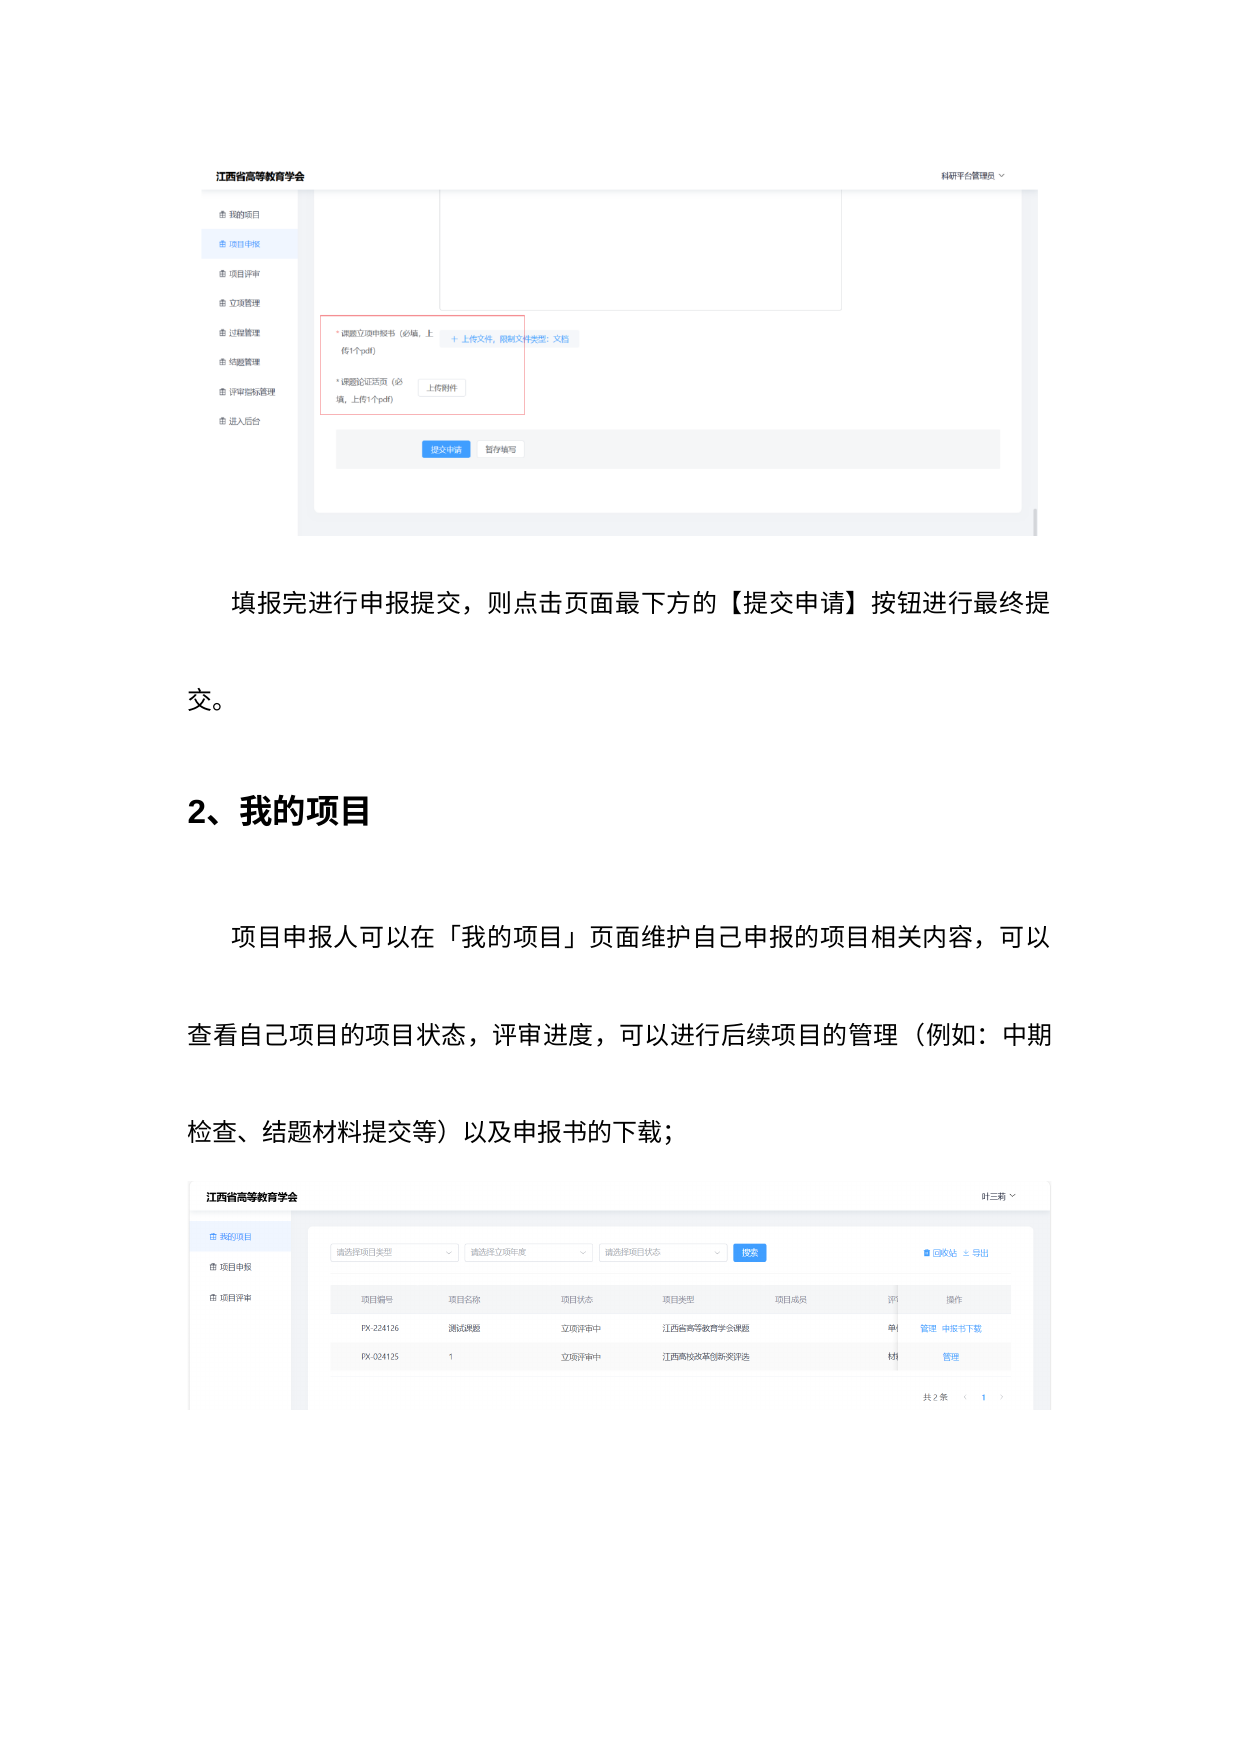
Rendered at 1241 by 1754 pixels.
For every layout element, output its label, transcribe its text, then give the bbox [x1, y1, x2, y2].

picture [187, 1181, 1052, 1410]
picture [187, 162, 1052, 536]
subtitle 2、我的项目 [187, 777, 1053, 842]
text 填报完进行申报提交，则点击页面最下方的【提交申请】按钮进行最终提交。 [187, 569, 1053, 731]
text 项目申报人可以在「我的项目」页面维护自己申报的项目相关内容，可以查看自己项目的项目状态，评审进度，可以进行后续项目的管理（例如：中期检查、结题材料提交等）以及申报书的下载； [187, 903, 1053, 1163]
